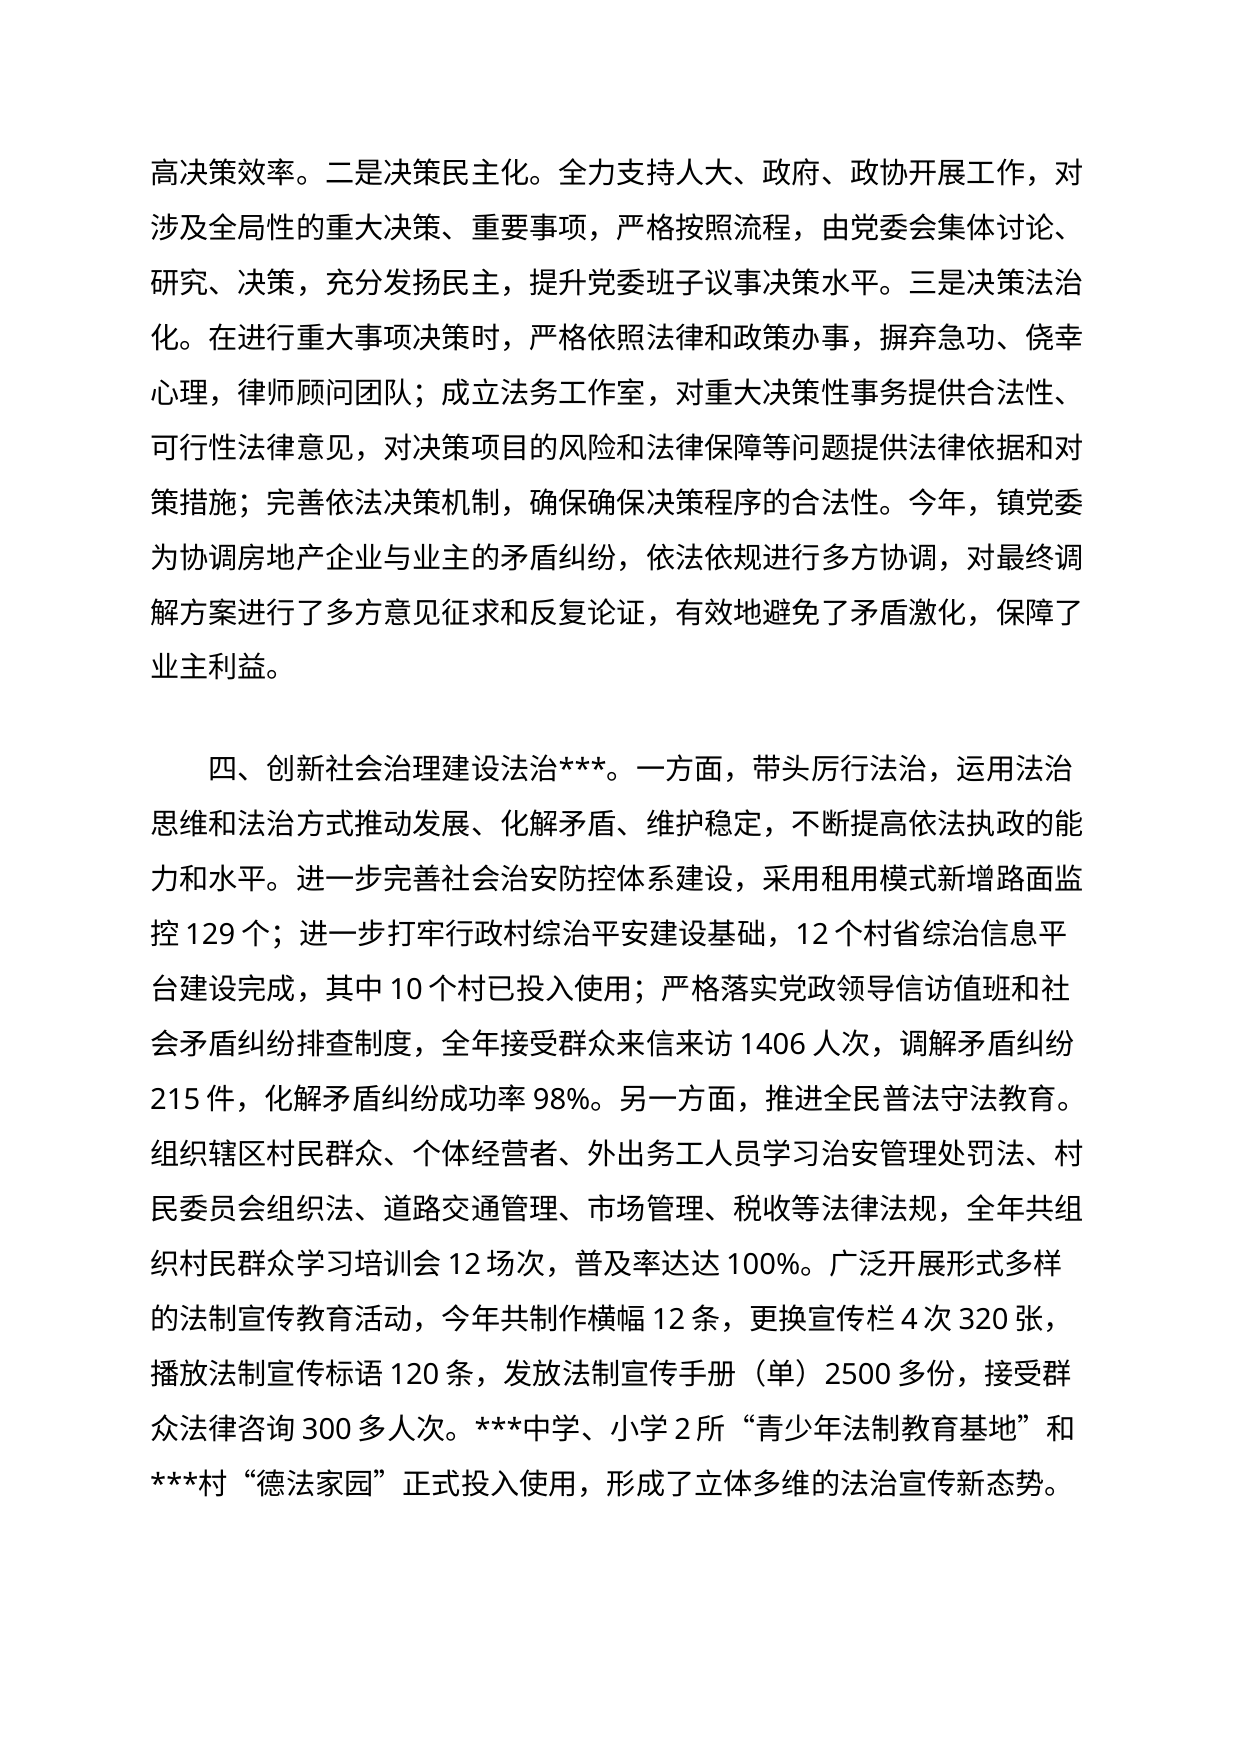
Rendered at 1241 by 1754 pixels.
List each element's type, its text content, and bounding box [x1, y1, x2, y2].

text 四、创新社会治理建设法治***。一方面，带头厉行法治，运用法治思维和法治方式推动发展、化解矛盾、维护稳定，不断提高依法执政的能力和水平。进一步完善社会治安防控体系建设，采用租用模式新增路面监控129个；进一步打牢行政村综治平安建设基础，12个村省综治信息平台建设完成，其中10个村已投入使用；严格落实党政领导信访值班和社会矛盾纠纷排查制度，全年接受群众来信来访1406人次，调解矛盾纠纷215件，化解矛盾纠纷成功率98%。另一方面，推进全民普法守法教育。组织辖区村民群众、个体经营者、外出务工人员学习治安管理处罚法、村民委员会组织法、道路交通管理、市场管理、税收等法律法规，全年共组织村民群众学习培训会12场次，普及率达达100%。广泛开展形式多样的法制宣传教育活动，今年共制作横幅12条，更换宣传栏4次320张，播放法制宣传标语120条，发放法制宣传手册（单）2500多份，接受群众法律咨询300多人次。***中学、小学2所“青少年法制教育基地”和***村“德法家园”正式投入使用，形成了立体多维的法治宣传新态势。 [150, 746, 1090, 1503]
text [150, 150, 1090, 686]
